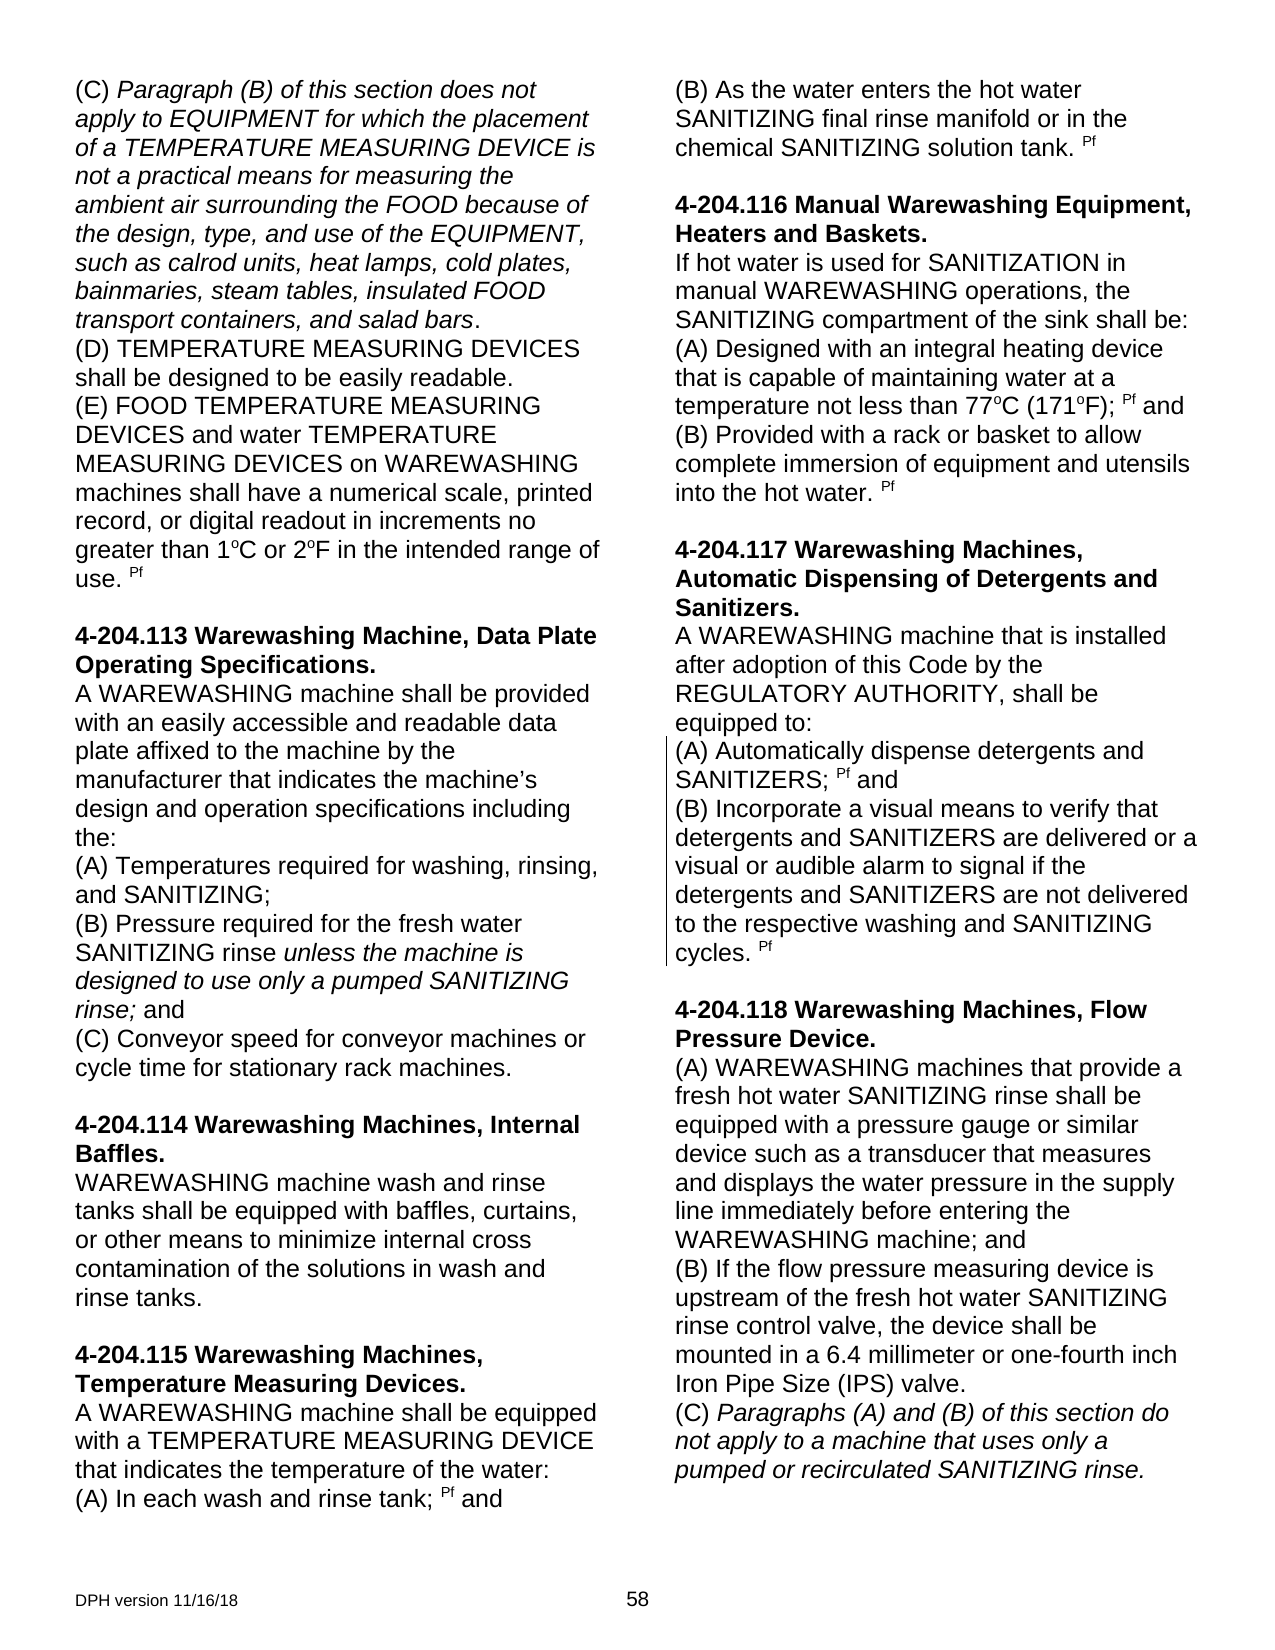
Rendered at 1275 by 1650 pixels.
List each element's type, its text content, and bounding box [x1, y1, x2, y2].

text (B) If the flow pressure measuring device is upstream of the fresh hot water SANITIZING rinse control valve, the device shall be mounted in a 6.4 millimeter or one-fourth inch Iron Pipe Size (IPS) valve. [675, 1254, 1200, 1397]
text (B) Pressure required for the fresh water SANITIZING rinse unless the machine is designed to use only a pumped SANITIZING rinse; and [75, 909, 600, 1024]
text (A) Automatically dispense detergents and SANITIZERS; Pf and [675, 736, 1200, 794]
text (C) Paragraphs (A) and (B) of this section do not apply to a machine that uses only a pumped or recirculated SANITIZING rinse. [675, 1397, 1200, 1484]
text 4-204.118 Warewashing Machines, Flow Pressure Device. [675, 995, 1200, 1052]
text If hot water is used for SANITIZATION in manual WAREWASHING operations, the SANITIZING compartment of the sink shall be: [675, 247, 1200, 334]
text A WAREWASHING machine shall be equipped with a TEMPERATURE MEASURING DEVICE that indicates the temperature of the water: [75, 1397, 600, 1484]
text (C) Paragraph (B) of this section does not apply to EQUIPMENT for which the placement of a TEMPERATURE MEASURING DEVICE is not a practical means for measuring the ambient air surrounding the FOOD because of the design, type, and use of the EQUIPMENT, such as calrod units, heat lamps, cold plates, bainmaries, steam tables, insulated FOOD transport containers, and salad bars. [75, 75, 600, 334]
text 4-204.113 Warewashing Machine, Data Plate Operating Specifications. [75, 621, 600, 679]
text A WAREWASHING machine that is installed after adoption of this Code by the REGULATORY AUTHORITY, shall be equipped to: [675, 621, 1200, 736]
text 4-204.116 Manual Warewashing Equipment, Heaters and Baskets. [675, 190, 1200, 247]
text (B) Provided with a rack or basket to allow complete immersion of equipment and utensils into the hot water. Pf [675, 420, 1200, 506]
text (E) FOOD TEMPERATURE MEASURING DEVICES and water TEMPERATURE MEASURING DEVICES on WAREWASHING machines shall have a numerical scale, printed record, or digital readout in increments no greater than 1oC or 2oF in the intended range of use. Pf [75, 391, 600, 592]
text (A) WAREWASHING machines that provide a fresh hot water SANITIZING rinse shall be equipped with a pressure gauge or similar device such as a transducer that measures and displays the water pressure in the supply line immediately before entering the WAREWASHING machine; and [675, 1052, 1200, 1254]
text 4-204.115 Warewashing Machines, Temperature Measuring Devices. [75, 1340, 600, 1397]
text (B) As the water enters the hot water SANITIZING final rinse manifold or in the chemical SANITIZING solution tank. Pf [675, 75, 1200, 161]
text (A) Designed with an integral heating device that is capable of maintaining water at a temperature not less than 77oC (171oF); Pf and [675, 334, 1200, 420]
text (A) Temperatures required for washing, rinsing, and SANITIZING; [75, 851, 600, 909]
text (B) Incorporate a visual means to verify that detergents and SANITIZERS are delivered or a visual or audible alarm to signal if the detergents and SANITIZERS are not delivered to the respective washing and SANITIZING cycles. Pf [675, 794, 1200, 966]
text (C) Conveyor speed for conveyor machines or cycle time for stationary rack machines. [75, 1024, 600, 1081]
text 4-204.117 Warewashing Machines, Automatic Dispensing of Detergents and Sanitizers. [675, 535, 1200, 621]
text (D) TEMPERATURE MEASURING DEVICES shall be designed to be easily readable. [75, 334, 600, 391]
text 4-204.114 Warewashing Machines, Internal Baffles. [75, 1110, 600, 1167]
text A WAREWASHING machine shall be provided with an easily accessible and readable data plate affixed to the machine by the manufacturer that indicates the machine’s design and operation specifications including the: [75, 679, 600, 851]
text WAREWASHING machine wash and rinse tanks shall be equipped with baffles, curtains, or other means to minimize internal cross contamination of the solutions in wash and rinse tanks. [75, 1167, 600, 1311]
text (A) In each wash and rinse tank; Pf and [75, 1484, 600, 1512]
